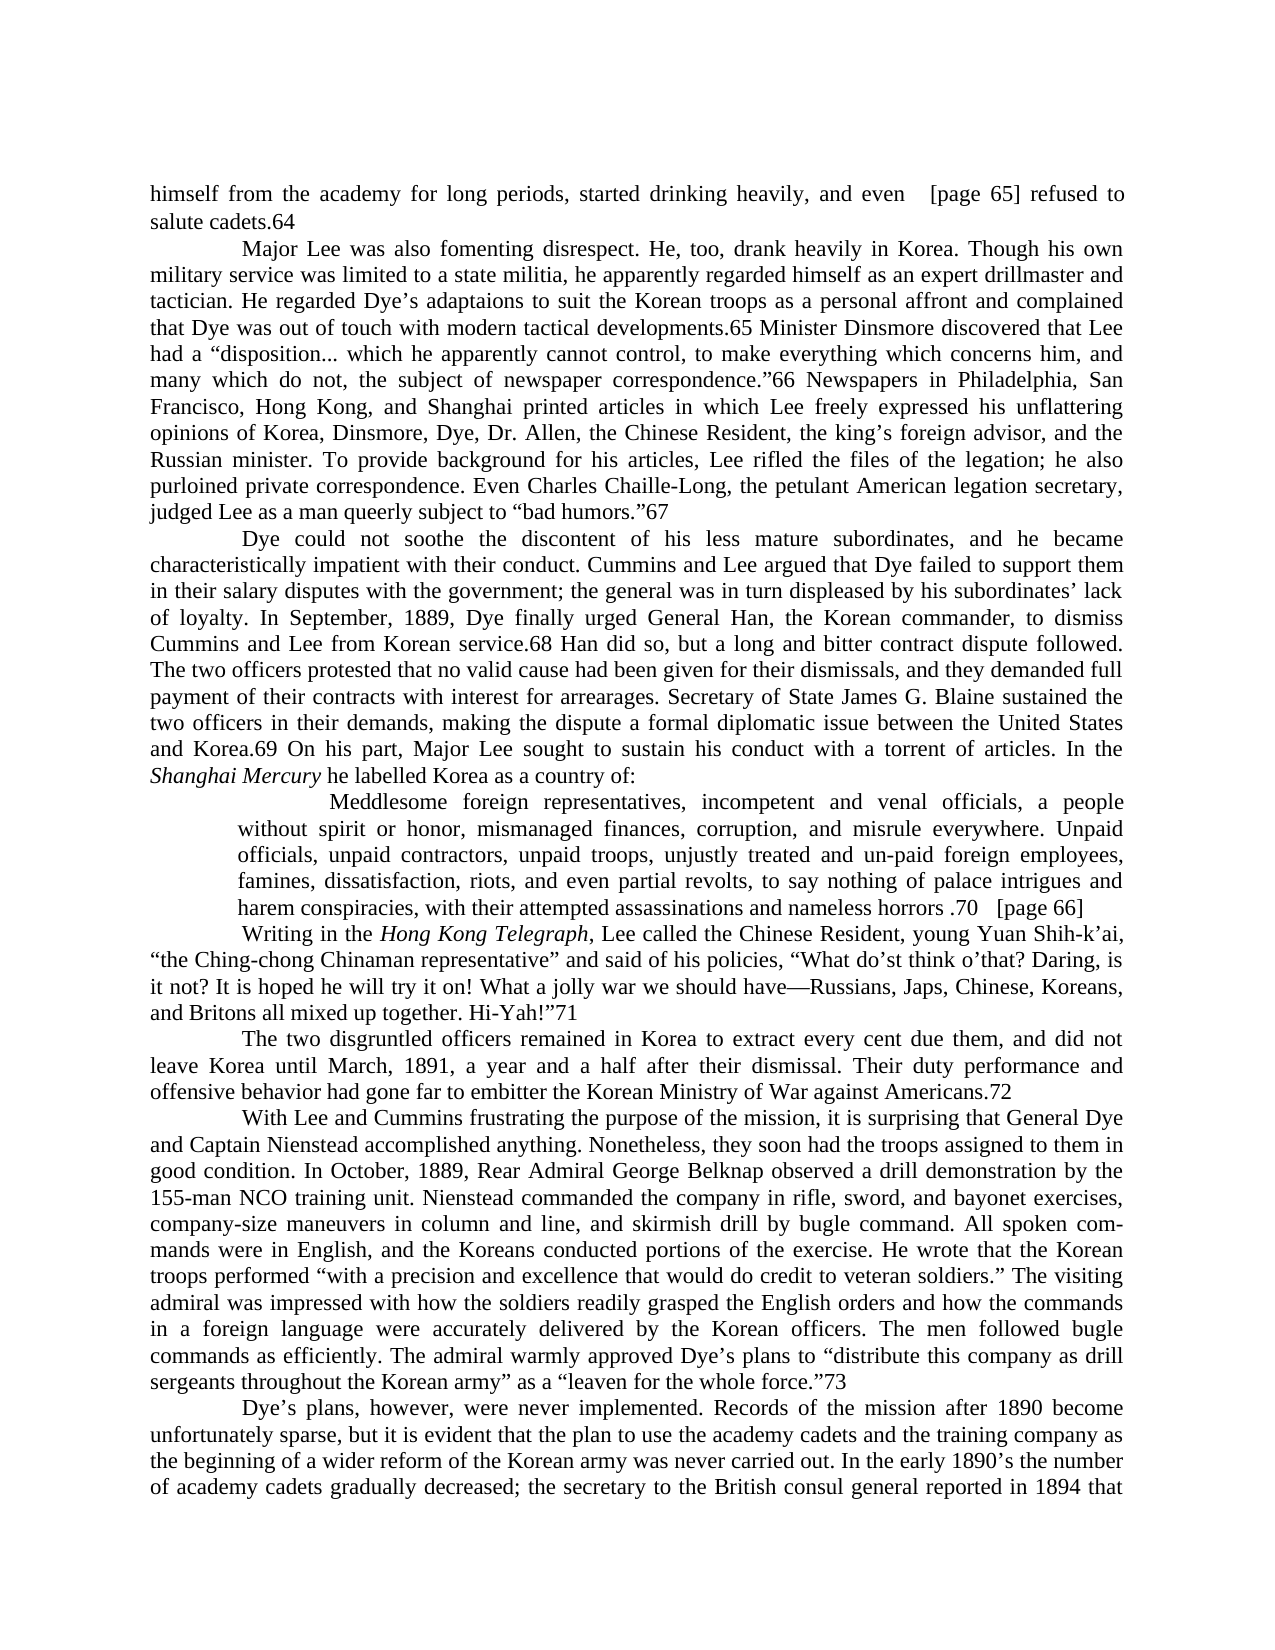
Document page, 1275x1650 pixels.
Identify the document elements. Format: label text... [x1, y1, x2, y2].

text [150, 1394, 1125, 1500]
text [150, 177, 1125, 235]
text Major Lee was also fomenting disrespect. He, too, drank heavily in Korea. Though his own military service was limited to a state militia, he apparently regarded himself as an expert drillmaster and tactician. He regarded Dye’s adaptaions to suit the Korean troops as a personal affront and complained that Dye was out of touch with modern tactical developments.65 Minister Dinsmore discovered that Lee had a “disposition... which he apparently cannot control, to make everything which concerns him, and many which do not, the subject of newspaper correspondence.”66 Newspapers in Philadelphia, San Francisco, Hong Kong, and Shanghai printed articles in which Lee freely expressed his unflattering opinions of Korea, Dinsmore, Dye, Dr. Allen, the Chinese Resident, the king’s foreign advisor, and the Russian minister. To provide background for his articles, Lee rifled the files of the legation; he also purloined private correspondence. Even Charles Chaille-Long, the petulant American legation secretary, judged Lee as a man queerly subject to “bad humors.”67 [150, 235, 1125, 525]
text Dye could not soothe the discontent of his less mature subordinates, and he became characteristically impatient with their conduct. Cummins and Lee argued that Dye failed to support them in their salary disputes with the government; the general was in turn displeased by his subordinates’ lack of loyalty. In September, 1889, Dye finally urged General Han, the Korean commander, to dismiss Cummins and Lee from Korean service.68 Han did so, but a long and bitter contract dispute followed. The two officers protested that no valid cause had been given for their dismissals, and they demanded full payment of their contracts with interest for arrearages. Secretary of State James G. Blaine sustained the two officers in their demands, making the dispute a formal diplomatic issue between the United States and Korea.69 On his part, Major Lee sought to sustain his conduct with a torrent of articles. In the Shanghai Mercury he labelled Korea as a country of: [150, 525, 1125, 788]
text With Lee and Cummins frustrating the purpose of the mission, it is surprising that General Dye and Captain Nienstead accomplished anything. Nonetheless, they soon had the troops assigned to them in good condition. In October, 1889, Rear Admiral George Belknap observed a drill demonstration by the 155-man NCO training unit. Nienstead commanded the company in rifle, sword, and bayonet exercises, company-size maneuvers in column and line, and skirmish drill by bugle command. All spoken com-mands were in English, and the Koreans conducted portions of the exercise. He wrote that the Korean troops performed “with a precision and excellence that would do credit to veteran soldiers.” The visiting admiral was impressed with how the soldiers readily grasped the English orders and how the commands in a foreign language were accurately delivered by the Korean officers. The men followed bugle commands as efficiently. The admiral warmly approved Dye’s plans to “distribute this company as drill sergeants throughout the Korean army” as a “leaven for the whole force.”73 [150, 1104, 1125, 1394]
text Meddlesome foreign representatives, incompetent and venal officials, a people without spirit or honor, mismanaged finances, corruption, and misrule everywhere. Unpaid officials, unpaid contractors, unpaid troops, unjustly treated and un-paid foreign employees, famines, dissatisfaction, riots, and even partial revolts, to say nothing of palace intrigues and harem conspiracies, with their attempted assassinations and nameless horrors .70 [page 66] [237, 788, 1125, 920]
text Writing in the Hong Kong Telegraph, Lee called the Chinese Resident, young Yuan Shih-k’ai, “the Ching-chong Chinaman representative” and said of his policies, “What do’st think o’that? Daring, is it not? It is hoped he will try it on! What a jolly war we should have—Russians, Japs, Chinese, Koreans, and Britons all mixed up together. Hi-Yah!”71 [150, 920, 1125, 1025]
text The two disgruntled officers remained in Korea to extract every cent due them, and did not leave Korea until March, 1891, a year and a half after their dismissal. Their duty performance and offensive behavior had gone far to embitter the Korean Ministry of War against Americans.72 [150, 1025, 1125, 1104]
